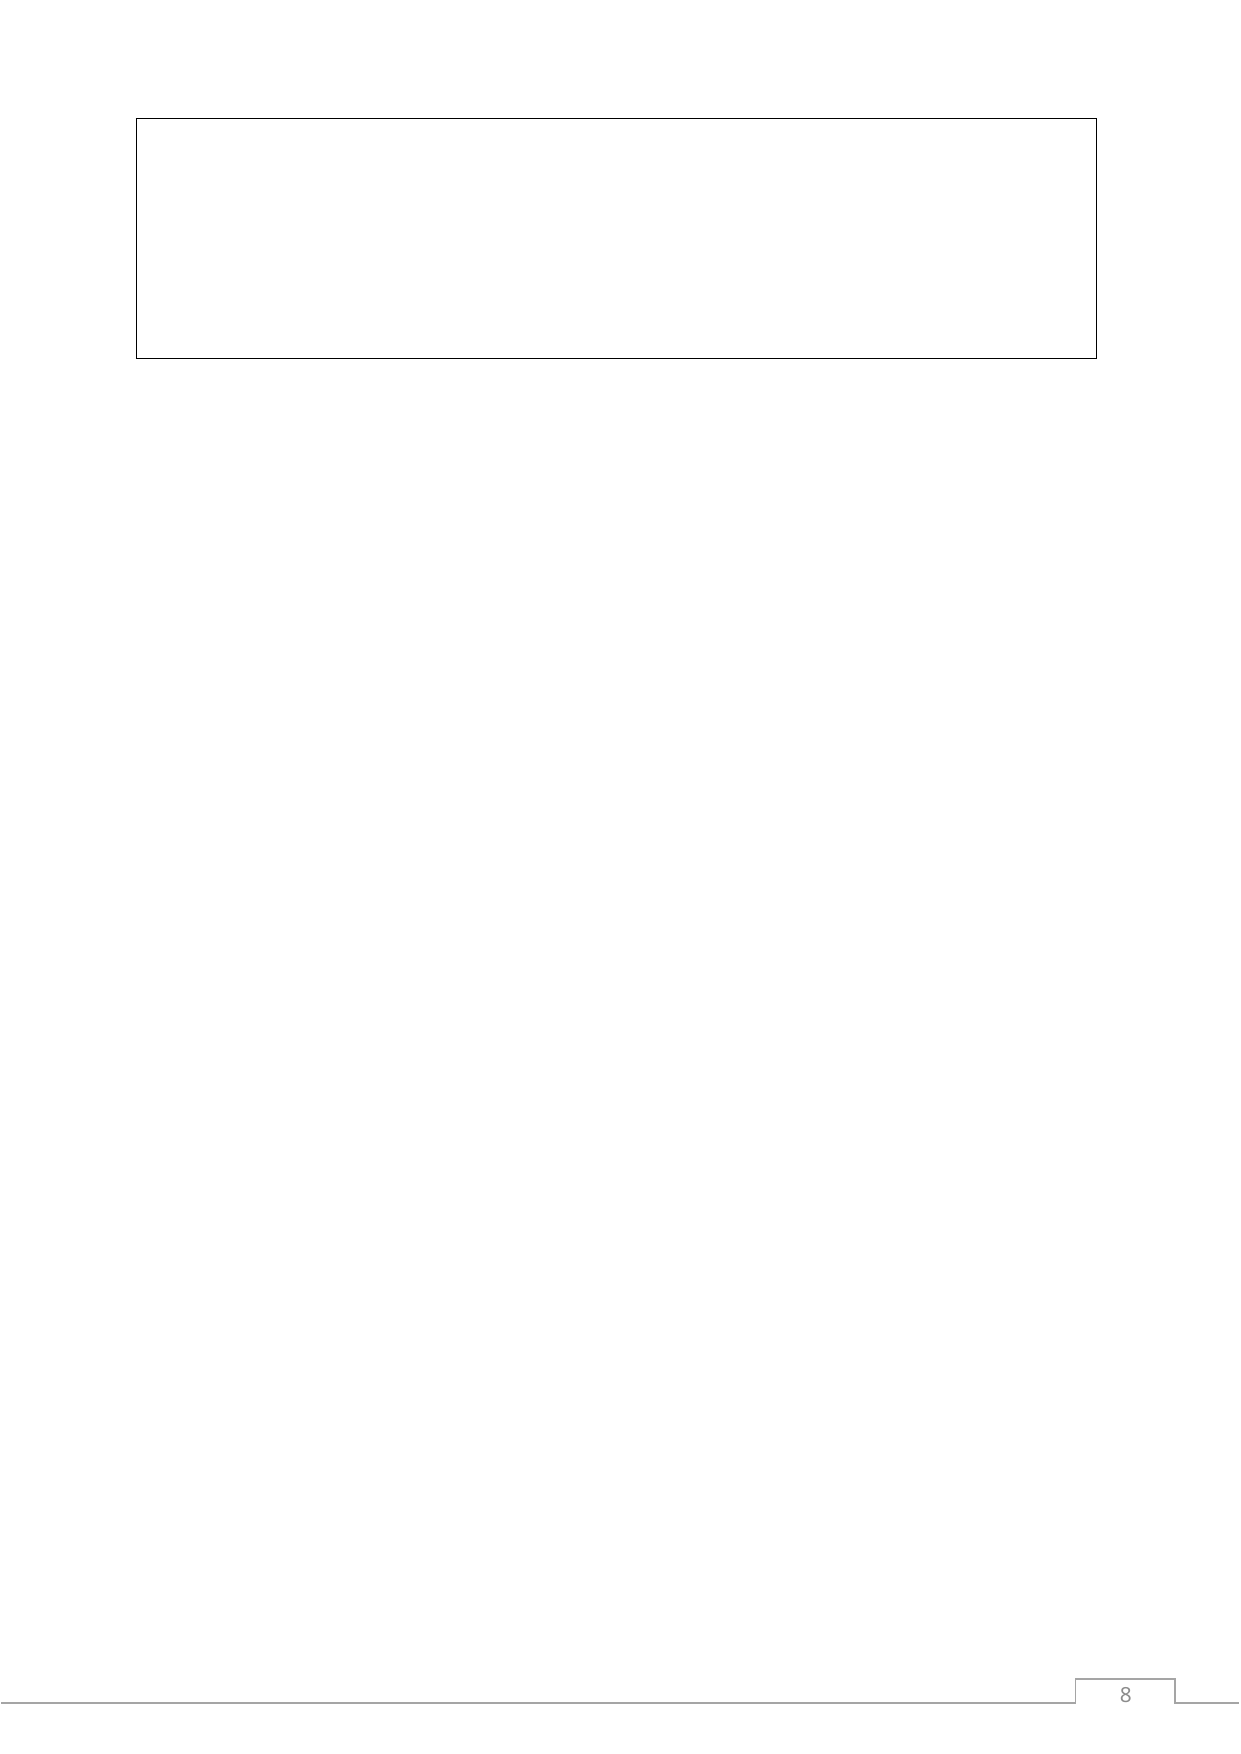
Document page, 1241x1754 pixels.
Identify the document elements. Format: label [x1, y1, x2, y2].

table_header [137, 119, 1096, 358]
